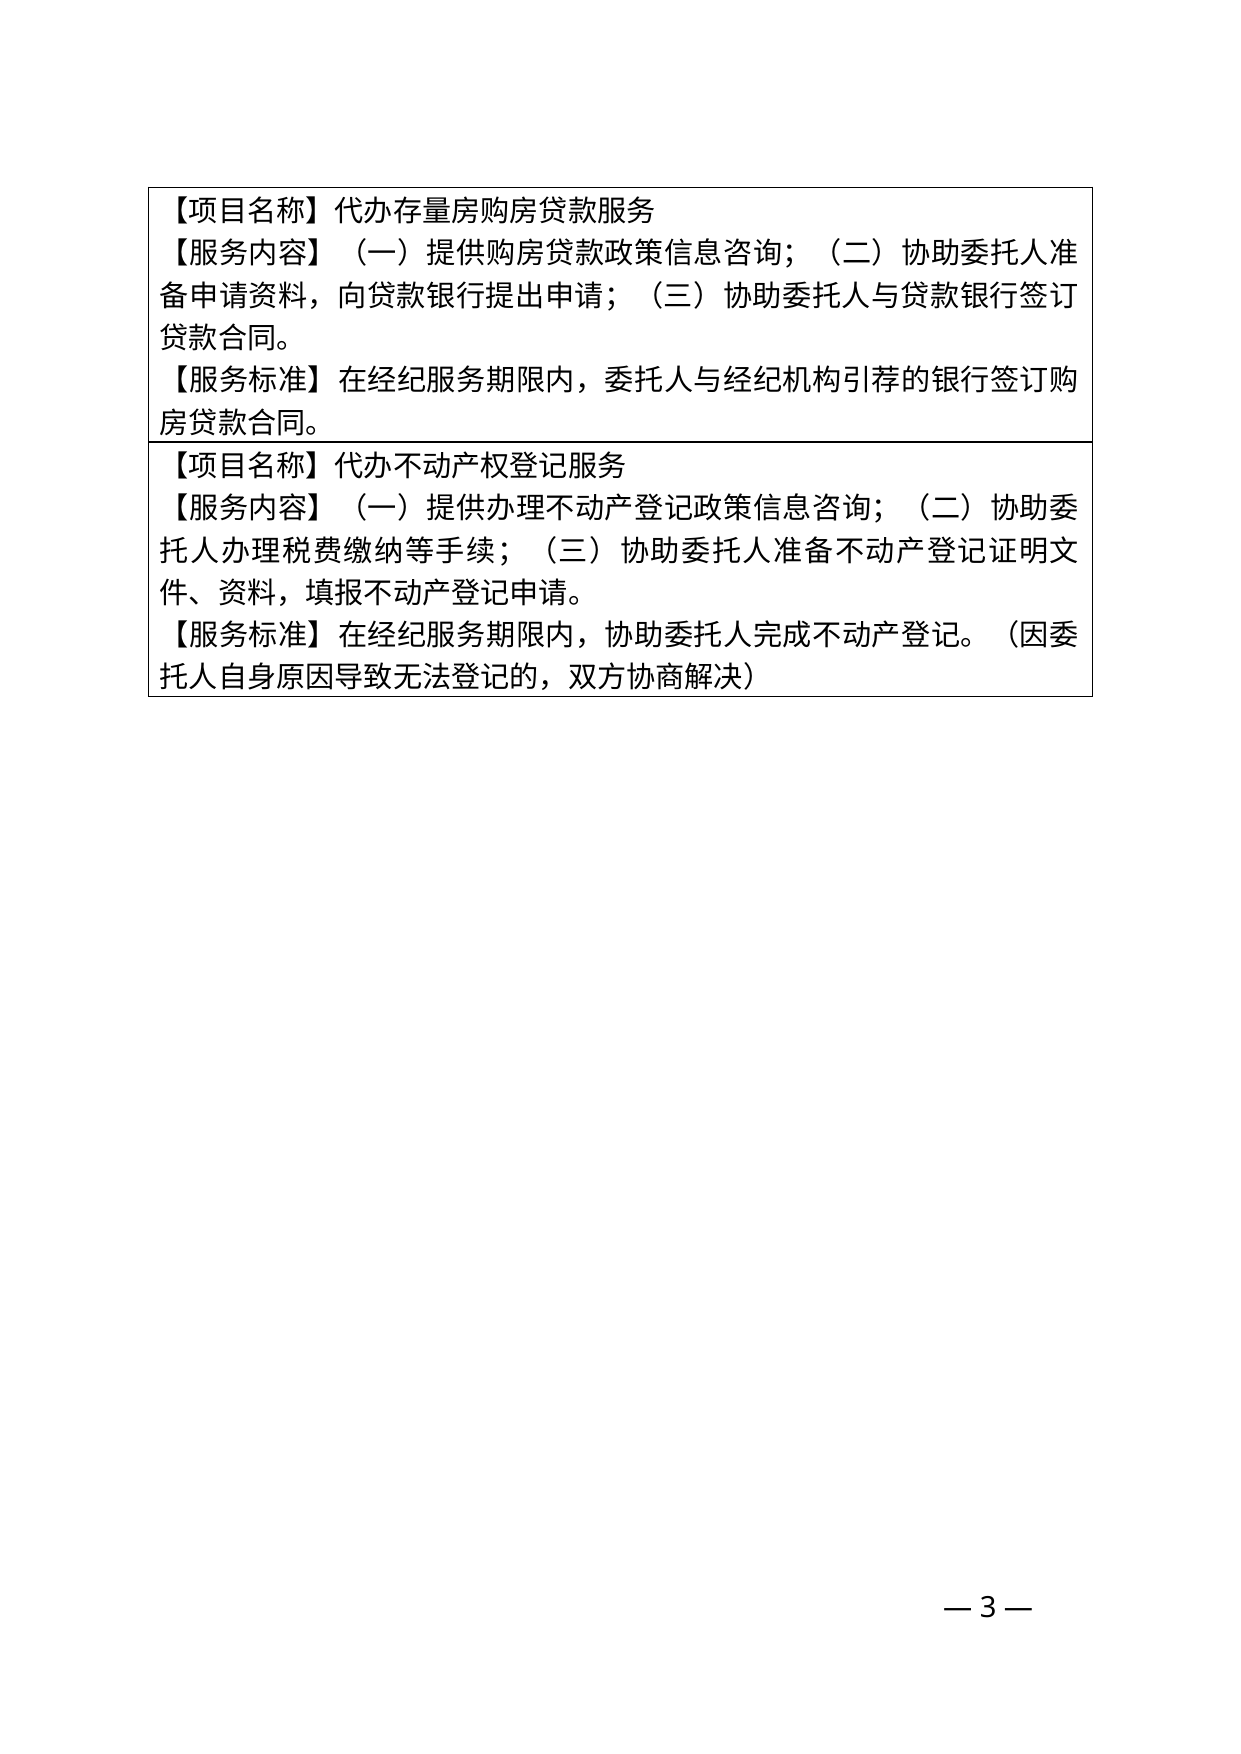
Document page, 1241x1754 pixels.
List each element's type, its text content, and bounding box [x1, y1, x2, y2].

table_cell 【项目名称】代办不动产权登记服务 【服务内容】（一）提供办理不动产登记政策信息咨询；（二）协助委托人办理税费缴纳等手续；（三）协助委托人准备不动产登记证明文件、资料，填报不动产登记申请。 【服务标准】在经纪服务期限内，协助委托人完成不动产登记。（因委托人自身原因导致无法登记的，双方协商解决） [149, 443, 1092, 696]
table_cell 【项目名称】代办存量房购房贷款服务 【服务内容】（一）提供购房贷款政策信息咨询；（二）协助委托人准备申请资料，向贷款银行提出申请；（三）协助委托人与贷款银行签订贷款合同。 【服务标准】在经纪服务期限内，委托人与经纪机构引荐的银行签订购房贷款合同。 [149, 188, 1092, 441]
